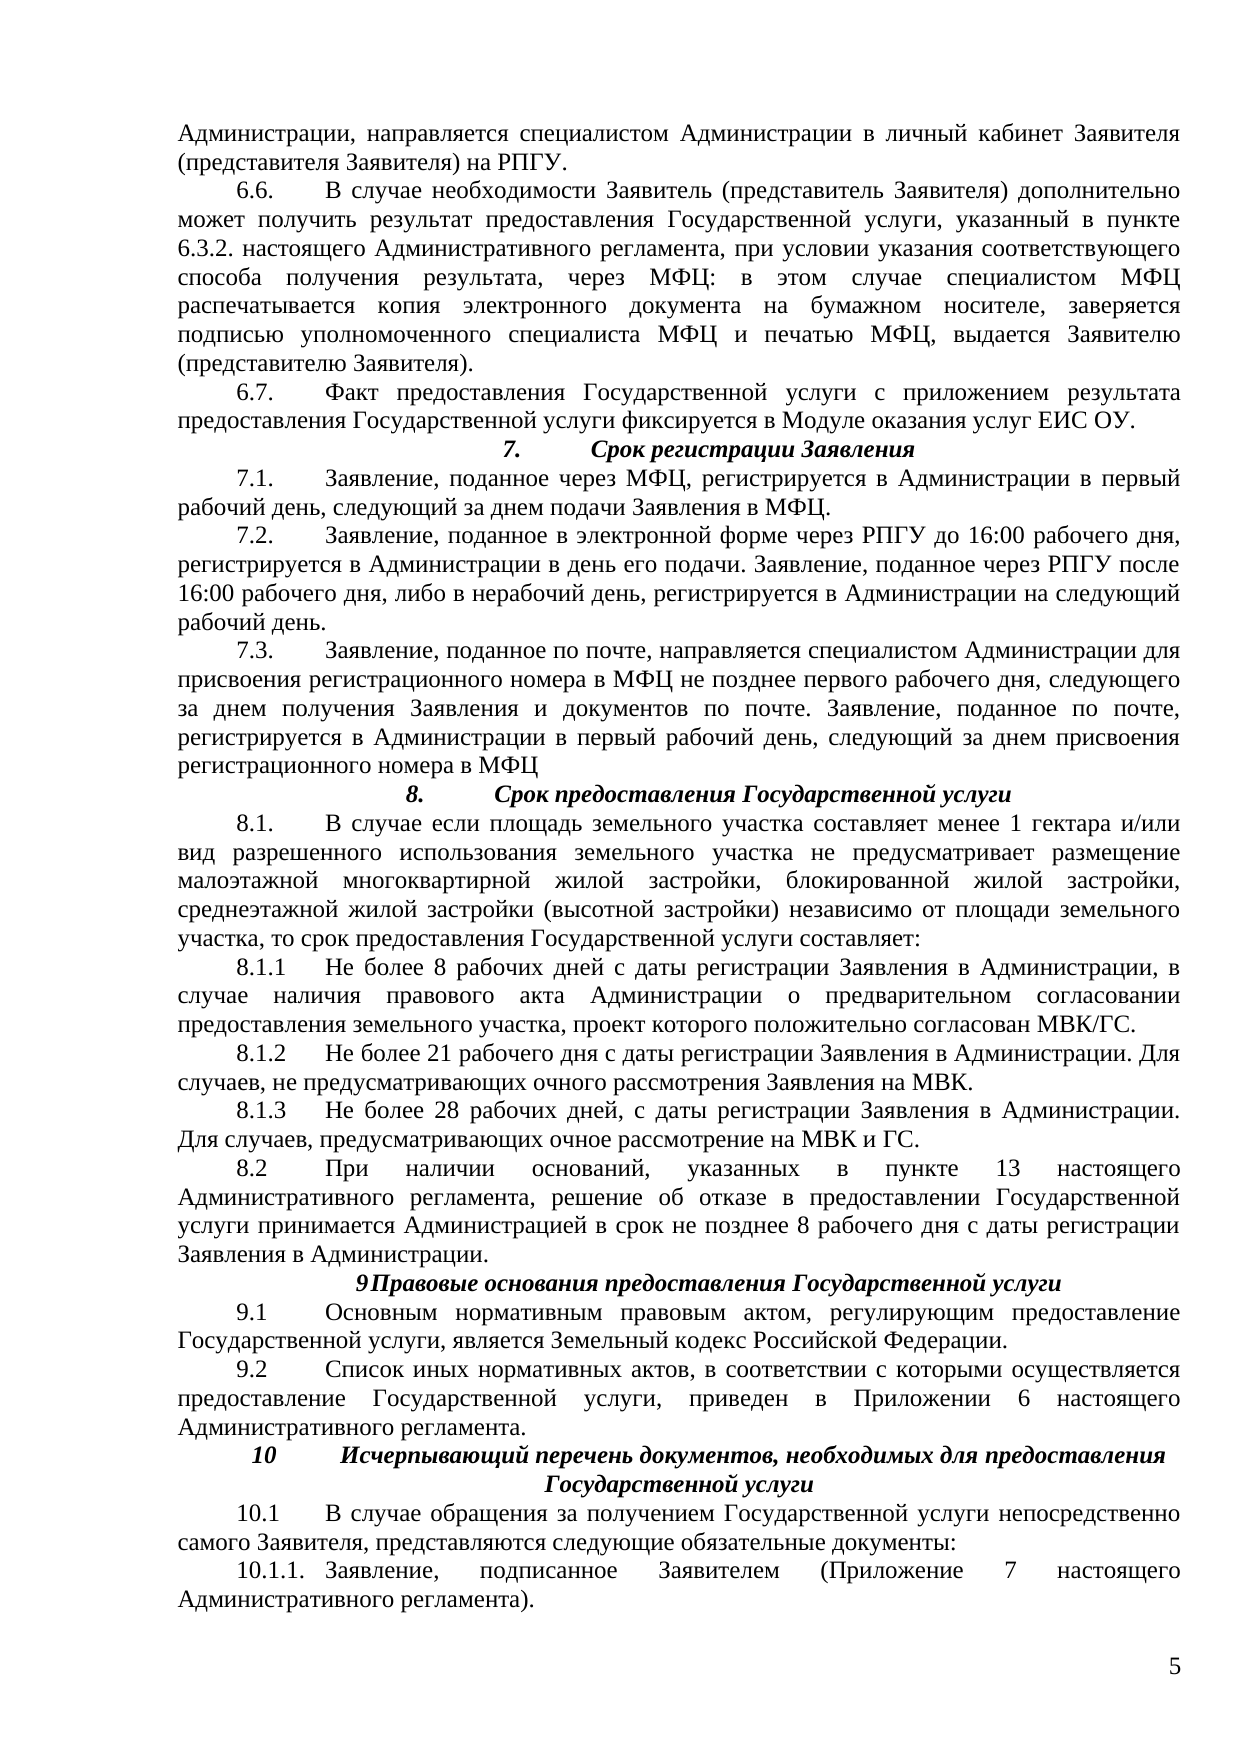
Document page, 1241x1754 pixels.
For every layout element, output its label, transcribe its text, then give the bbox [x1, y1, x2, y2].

list Не более 28 рабочих дней, с даты регистрации Заявления в Администрации. Для случаев, предусматривающих очное рассмотрение на МВК и ГС. [177, 1096, 1181, 1153]
list При наличии оснований, указанных в пункте 13 настоящего Административного регламента, решение об отказе в предоставлении Государственной услуги принимается Администрацией в срок не позднее 8 рабочего дня с даты регистрации Заявления в Администрации. [177, 1153, 1181, 1268]
list Список иных нормативных актов, в соответствии с которыми осуществляется предоставление Государственной услуги, приведен в Приложении 6 настоящего Административного регламента. [177, 1354, 1181, 1441]
list Основным нормативным правовым актом, регулирующим предоставление Государственной услуги, является Земельный кодекс Российской Федерации. [177, 1297, 1181, 1354]
list Факт предоставления Государственной услуги с приложением результата предоставления Государственной услуги фиксируется в Модуле оказания услуг ЕИС ОУ. [177, 377, 1181, 434]
list В случае обращения за получением Государственной услуги непосредственно самого Заявителя, представляются следующие обязательные документы: [177, 1498, 1181, 1556]
list Заявление, поданное в электронной форме через РПГУ до 16:00 рабочего дня, регистрируется в Администрации в день его подачи. Заявление, поданное через РПГУ после 16:00 рабочего дня, либо в нерабочий день, регистрируется в Администрации на следующий рабочий день. [177, 521, 1181, 636]
list Заявление, поданное по почте, направляется специалистом Администрации для присвоения регистрационного номера в МФЦ не позднее первого рабочего дня, следующего за днем получения Заявления и документов по почте. Заявление, поданное по почте, регистрируется в Администрации в первый рабочий день, следующий за днем присвоения регистрационного номера в МФЦ [177, 636, 1181, 779]
subtitle Срок предоставления Государственной услуги [177, 779, 1181, 808]
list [177, 118, 1181, 176]
list В случае необходимости Заявитель (представитель Заявителя) дополнительно может получить результат предоставления Государственной услуги, указанный в пункте 6.3.2. настоящего Административного регламента, при условии указания соответствующего способа получения результата, через МФЦ: в этом случае специалистом МФЦ распечатывается копия электронного документа на бумажном носителе, заверяется подписью уполномоченного специалиста МФЦ и печатью МФЦ, выдается Заявителю (представителю Заявителя). [177, 176, 1181, 377]
subtitle Исчерпывающий перечень документов, необходимых для предоставления Государственной услуги [177, 1441, 1181, 1498]
list В случае если площадь земельного участка составляет менее 1 гектара и/или вид разрешенного использования земельного участка не предусматривает размещение малоэтажной многоквартирной жилой застройки, блокированной жилой застройки, среднеэтажной жилой застройки (высотной застройки) независимо от площади земельного участка, то срок предоставления Государственной услуги составляет: [177, 808, 1181, 952]
subtitle Правовые основания предоставления Государственной услуги [177, 1268, 1181, 1297]
list Не более 8 рабочих дней с даты регистрации Заявления в Администрации, в случае наличия правового акта Администрации о предварительном согласовании предоставления земельного участка, проект которого положительно согласован МВК/ГС. [177, 952, 1181, 1038]
list Не более 21 рабочего дня с даты регистрации Заявления в Администрации. Для случаев, не предусматривающих очного рассмотрения Заявления на МВК. [177, 1038, 1181, 1096]
list Заявление, подписанное Заявителем (Приложение 7 настоящего Административного регламента). [177, 1556, 1181, 1613]
subtitle Срок регистрации Заявления [177, 434, 1181, 463]
list Заявление, поданное через МФЦ, регистрируется в Администрации в первый рабочий день, следующий за днем подачи Заявления в МФЦ. [177, 463, 1181, 521]
